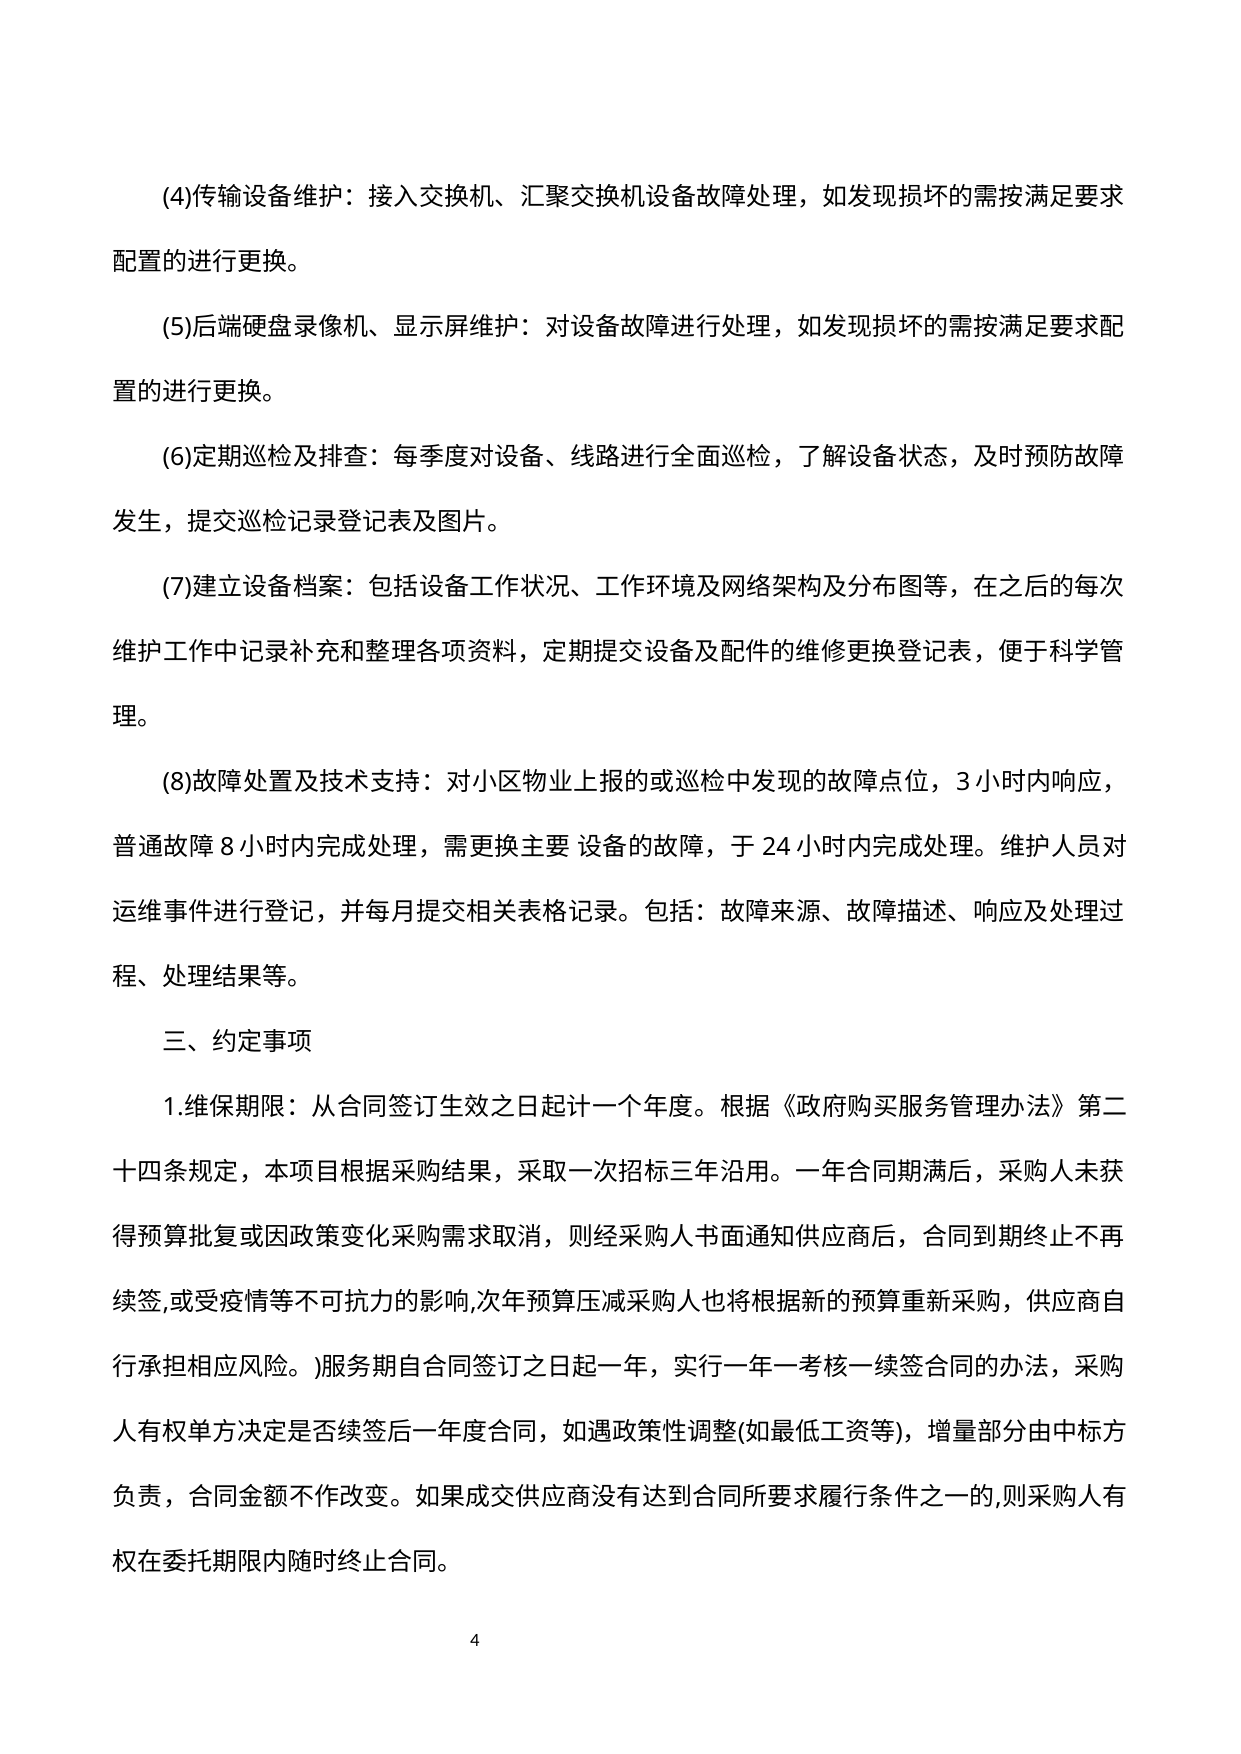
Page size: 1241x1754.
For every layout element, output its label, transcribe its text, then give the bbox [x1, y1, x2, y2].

list (4)传输设备维护：接入交换机、汇聚交换机设备故障处理，如发现损坏的需按满足要求配置的进行更换。 [112, 162, 1128, 292]
text 1.维保期限：从合同签订生效之日起计一个年度。根据《政府购买服务管理办法》第二十四条规定，本项目根据采购结果，采取一次招标三年沿用。一年合同期满后，采购人未获得预算批复或因政策变化采购需求取消，则经采购人书面通知供应商后，合同到期终止不再续签,或受疫情等不可抗力的影响,次年预算压减采购人也将根据新的预算重新采购，供应商自行承担相应风险。)服务期自合同签订之日起一年，实行一年一考核一续签合同的办法，采购人有权单方决定是否续签后一年度合同，如遇政策性调整(如最低工资等)，增量部分由中标方负责，合同金额不作改变。如果成交供应商没有达到合同所要求履行条件之一的,则采购人有权在委托期限内随时终止合同。 [112, 1072, 1128, 1592]
list (8)故障处置及技术支持：对小区物业上报的或巡检中发现的故障点位，3小时内响应，普通故障8小时内完成处理，需更换主要 设备的故障，于24小时内完成处理。维护人员对运维事件进行登记，并每月提交相关表格记录。包括：故障来源、故障描述、响应及处理过程、处理结果等。 [112, 747, 1128, 1007]
list (6)定期巡检及排查：每季度对设备、线路进行全面巡检，了解设备状态，及时预防故障发生，提交巡检记录登记表及图片。 [112, 422, 1128, 552]
list (5)后端硬盘录像机、显示屏维护：对设备故障进行处理，如发现损坏的需按满足要求配置的进行更换。 [112, 292, 1128, 422]
list (7)建立设备档案：包括设备工作状况、工作环境及网络架构及分布图等，在之后的每次维护工作中记录补充和整理各项资料，定期提交设备及配件的维修更换登记表，便于科学管理。 [112, 552, 1128, 747]
list 三、约定事项 [112, 1007, 1128, 1072]
